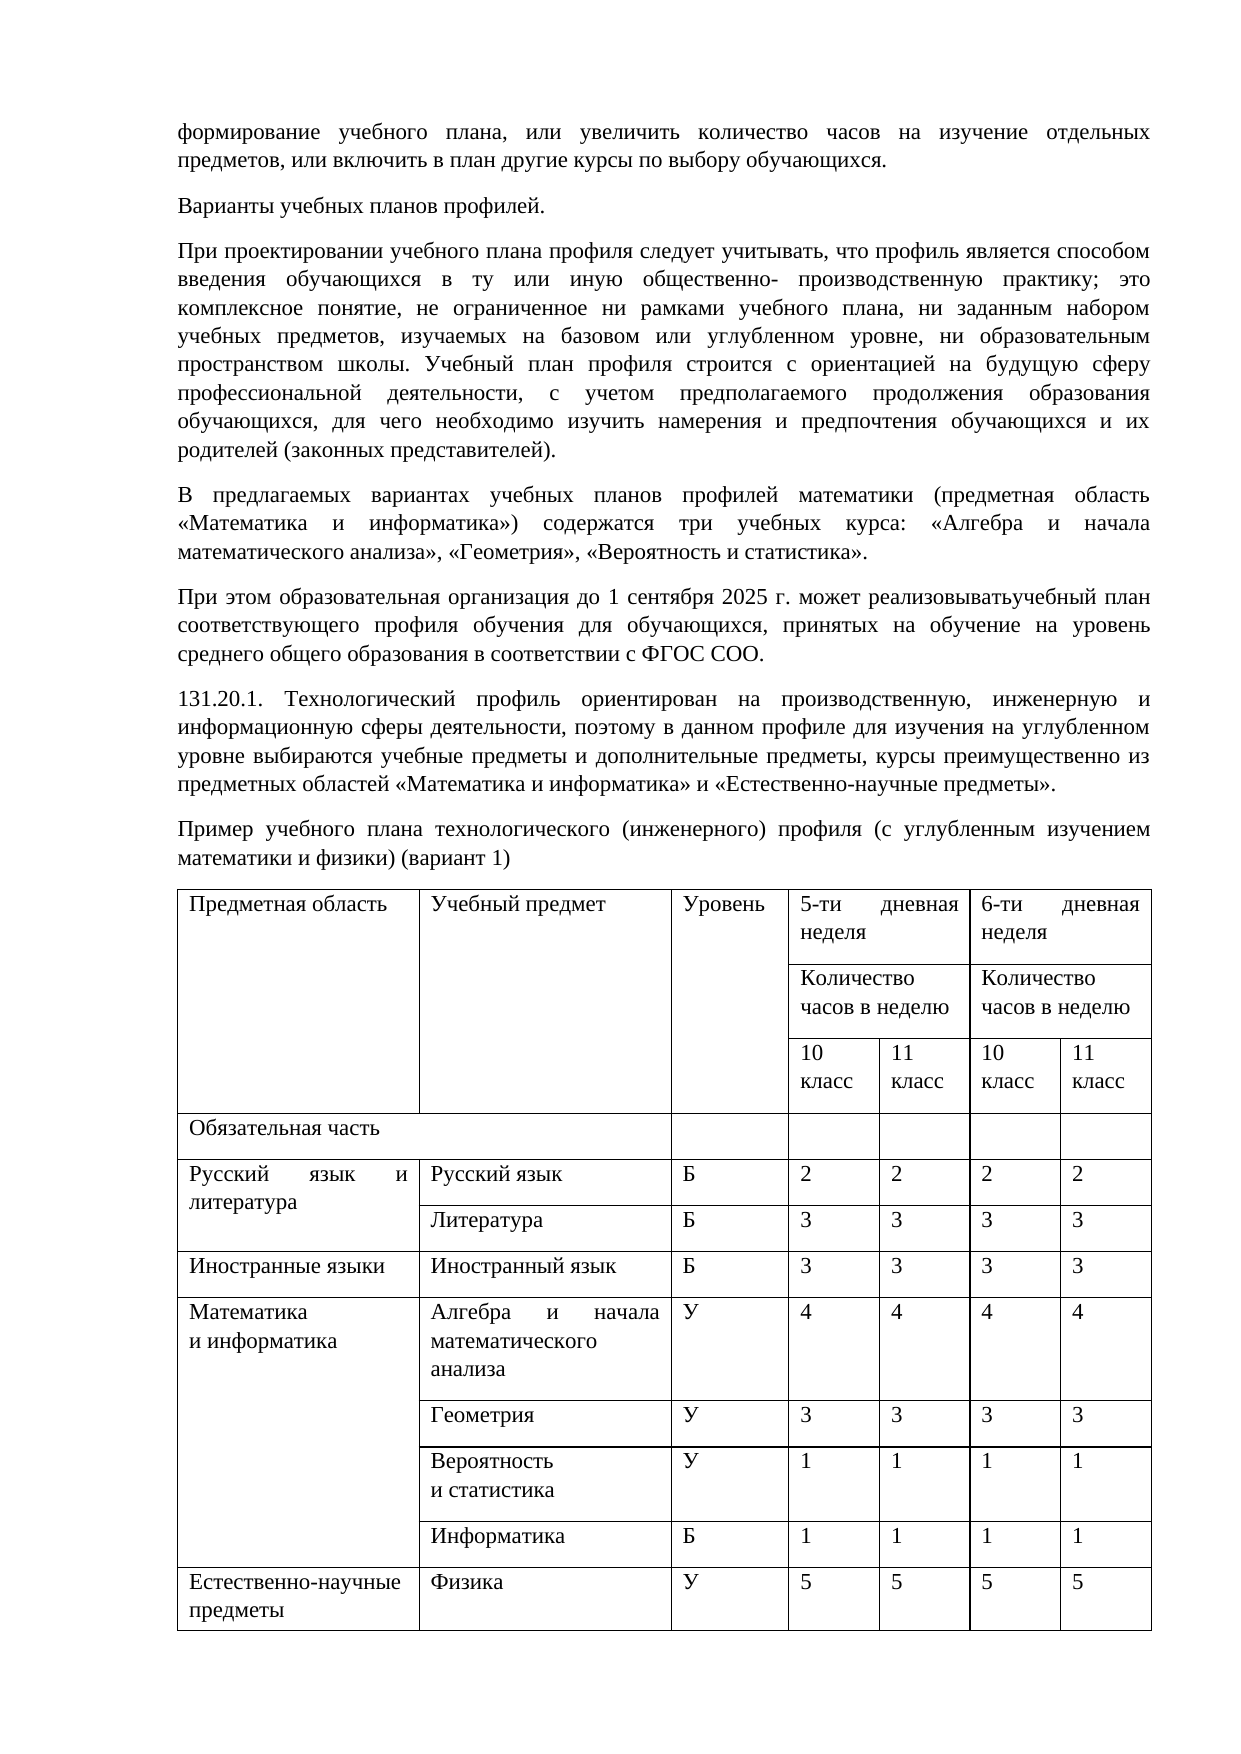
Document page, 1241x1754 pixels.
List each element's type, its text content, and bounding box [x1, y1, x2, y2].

table_cell 3 [880, 1206, 969, 1251]
table_cell 11 класс [1061, 1039, 1151, 1113]
table_header Учебный предмет [420, 890, 671, 1113]
table_cell Литература [420, 1206, 671, 1251]
table_cell 1 [880, 1522, 969, 1567]
table_cell 4 [789, 1298, 879, 1400]
table_cell Русский язык [420, 1160, 671, 1205]
table_cell 3 [1061, 1401, 1151, 1446]
table_cell 5 [971, 1568, 1060, 1629]
table_cell 1 [789, 1522, 879, 1567]
table_cell У [672, 1568, 788, 1629]
table_cell У [672, 1298, 788, 1400]
table_cell 1 [1061, 1522, 1151, 1567]
table_cell 3 [971, 1206, 1060, 1251]
table_cell [880, 1114, 969, 1159]
table_cell 10 класс [971, 1039, 1060, 1113]
table_cell Б [672, 1160, 788, 1205]
text Пример учебного плана технологического (инженерного) профиля (с углубленным изучением математики и физики) (вариант 1) [177, 815, 1152, 870]
table_header 6-ти дневная неделя [971, 890, 1151, 963]
table_cell [672, 1114, 788, 1159]
table_cell 1 [971, 1448, 1060, 1521]
table_cell 4 [1061, 1298, 1151, 1400]
text 131.20.1. Технологический профиль ориентирован на производственную, инженерную и информационную сферы деятельности, поэтому в данном профиле для изучения на углубленном уровне выбираются учебные предметы и дополнительные предметы, курсы преимущественно из предметных областей «Математика и информатика» и «Естественно-научные предметы». [177, 685, 1152, 797]
table_cell 3 [971, 1401, 1060, 1446]
table_cell 1 [789, 1448, 879, 1521]
text В предлагаемых вариантах учебных планов профилей математики (предметная область «Математика и информатика») содержатся три учебных курса: «Алгебра и начала математического анализа», «Геометрия», «Вероятность и статистика». [177, 481, 1152, 564]
table_cell У [672, 1448, 788, 1521]
table_cell 3 [789, 1206, 879, 1251]
table_cell Иностранные языки [178, 1252, 419, 1297]
table_cell 3 [971, 1252, 1060, 1297]
table_header Уровень [672, 890, 788, 1113]
table_cell 3 [880, 1252, 969, 1297]
table_cell Алгебра и начала математического анализа [420, 1298, 671, 1400]
table_cell Количество часов в неделю [789, 965, 969, 1038]
text При этом образовательная организация до 1 сентября 2025 г. может реализовыватьучебный план соответствующего профиля обучения для обучающихся, принятых на обучение на уровень среднего общего образования в соответствии с ФГОС СОО. [177, 583, 1152, 666]
table_cell [971, 1114, 1060, 1159]
table_header 5-ти дневная неделя [789, 890, 969, 963]
table_cell 3 [789, 1401, 879, 1446]
table_cell 3 [1061, 1252, 1151, 1297]
table_cell 2 [789, 1160, 879, 1205]
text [177, 118, 1152, 173]
table_cell Количество часов в неделю [971, 965, 1151, 1038]
table_cell 1 [880, 1448, 969, 1521]
table_cell Вероятность и статистика [420, 1448, 671, 1521]
table_cell 10 класс [789, 1039, 879, 1113]
table_cell Обязательная часть [178, 1114, 671, 1159]
table_header Предметная область [178, 890, 419, 1113]
table_cell 5 [789, 1568, 879, 1629]
table_cell [1061, 1114, 1151, 1159]
table_cell 3 [880, 1401, 969, 1446]
table_cell 2 [1061, 1160, 1151, 1205]
table_cell 5 [880, 1568, 969, 1629]
table_cell 11 класс [880, 1039, 969, 1113]
table_cell Русский язык и литература [178, 1160, 419, 1251]
table_cell 3 [1061, 1206, 1151, 1251]
text При проектировании учебного плана профиля следует учитывать, что профиль является способом введения обучающихся в ту или иную общественно- производственную практику; это комплексное понятие, не ограниченное ни рамками учебного плана, ни заданным набором учебных предметов, изучаемых на базовом или углубленном уровне, ни образовательным пространством школы. Учебный план профиля строится с ориентацией на будущую сферу профессиональной деятельности, с учетом предполагаемого продолжения образования обучающихся, для чего необходимо изучить намерения и предпочтения обучающихся и их родителей (законных представителей). [177, 237, 1152, 462]
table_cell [178, 1568, 419, 1629]
table_cell 4 [971, 1298, 1060, 1400]
table_cell 2 [971, 1160, 1060, 1205]
table_cell 2 [880, 1160, 969, 1205]
table_cell 4 [880, 1298, 969, 1400]
table_cell Математика и информатика [178, 1298, 419, 1567]
text Варианты учебных планов профилей. [177, 192, 1152, 218]
table_cell Физика [420, 1568, 671, 1629]
table_cell 3 [789, 1252, 879, 1297]
table_cell 1 [971, 1522, 1060, 1567]
table_cell Б [672, 1522, 788, 1567]
table_cell Иностранный язык [420, 1252, 671, 1297]
table_cell 1 [1061, 1448, 1151, 1521]
table_cell Б [672, 1252, 788, 1297]
table_cell Геометрия [420, 1401, 671, 1446]
table_cell У [672, 1401, 788, 1446]
table_cell [789, 1114, 879, 1159]
table_cell 5 [1061, 1568, 1151, 1629]
table_cell Информатика [420, 1522, 671, 1567]
table_cell Б [672, 1206, 788, 1251]
